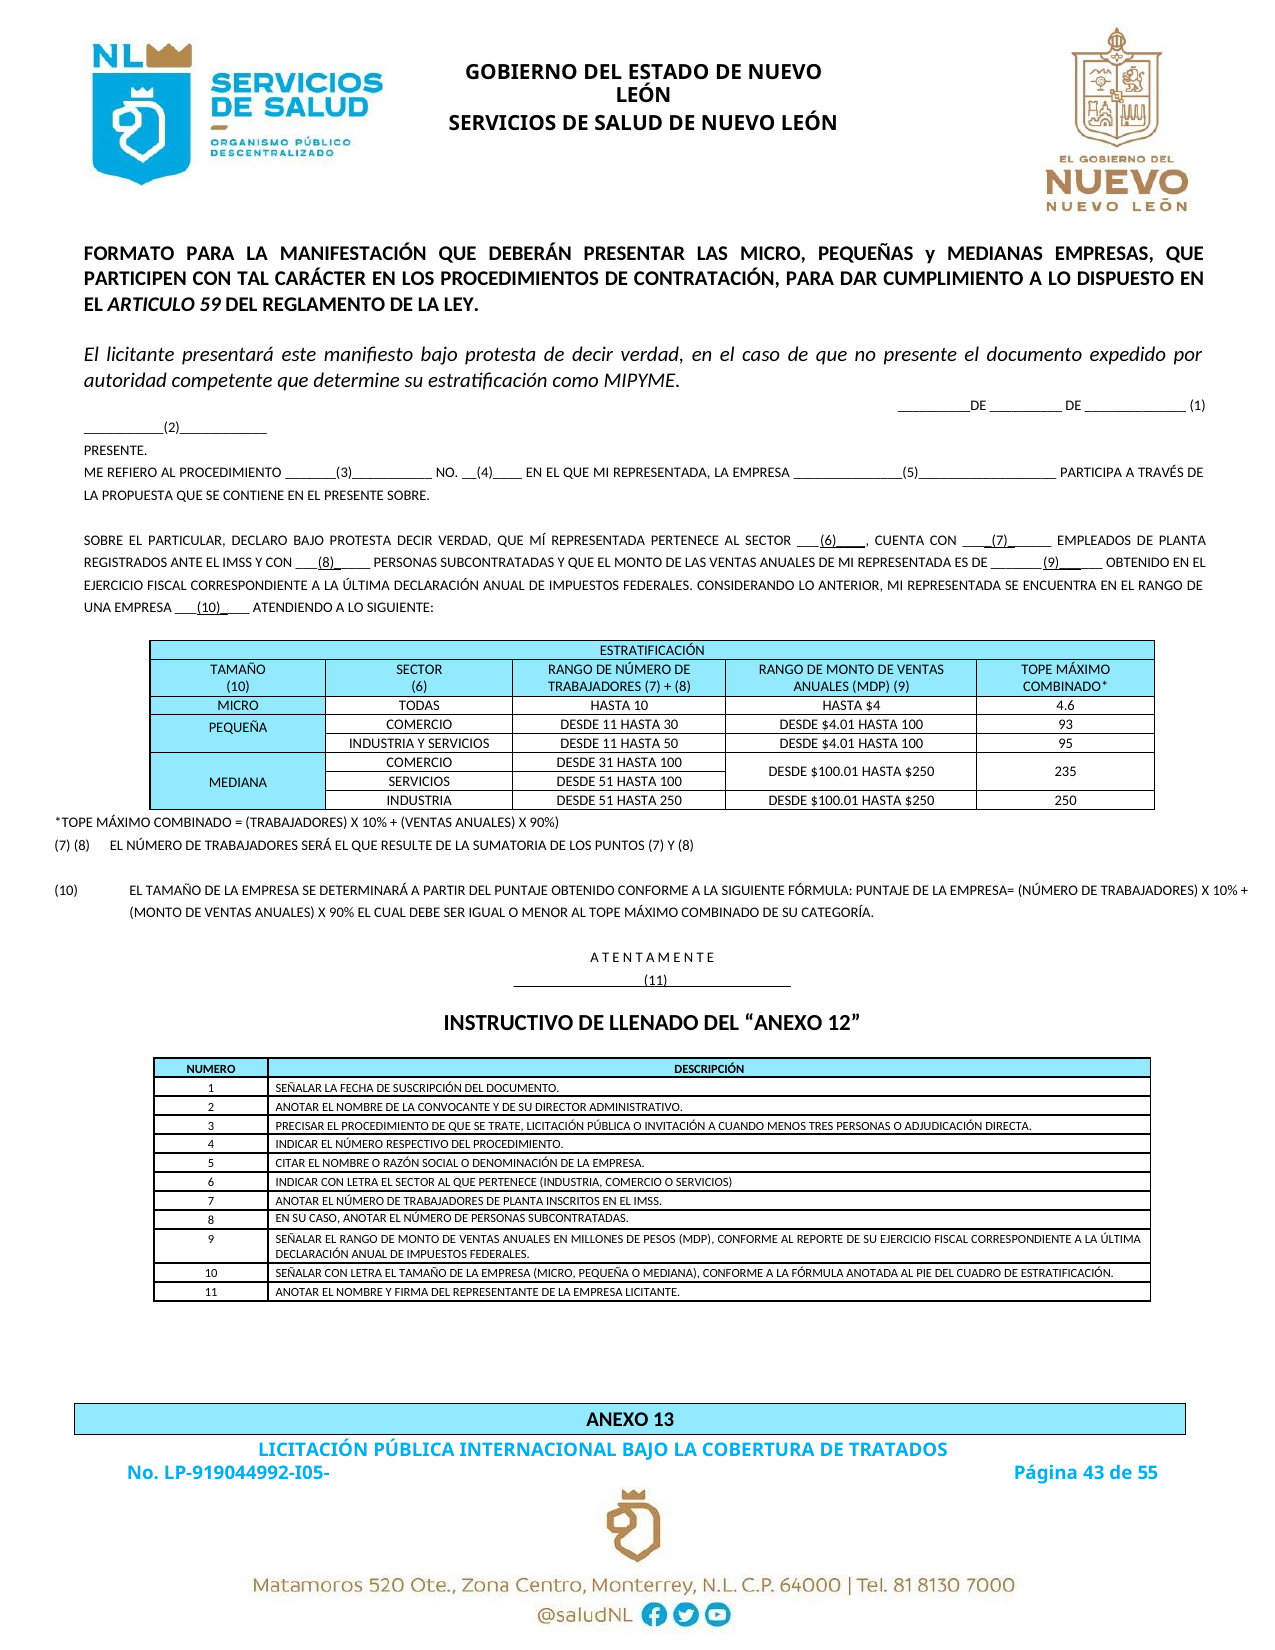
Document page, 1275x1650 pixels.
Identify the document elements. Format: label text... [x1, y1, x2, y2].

table_cell SEÑALAR LA FECHA DE SUSCRIPCIÓN DEL DOCUMENTO. [269, 1078, 1150, 1095]
text ANEXO 13 [75, 1404, 1185, 1434]
table_cell INDUSTRIA Y SERVICIOS [326, 734, 512, 752]
table_cell SEÑALAR EL RANGO DE MONTO DE VENTAS ANUALES EN MILLONES DE PESOS (MDP), CONFORME AL REPORTE DE SU EJERCICIO FISCAL CORRESPONDIENTE A LA ÚLTIMA DECLARACIÓN ANUAL DE IMPUESTOS FEDERALES. [269, 1230, 1150, 1262]
table_cell TOPE MÁXIMO COMBINADO* [977, 660, 1154, 696]
table_cell RANGO DE MONTO DE VENTAS ANUALES (MDP) (9) [726, 660, 976, 696]
text (7) (8) EL NÚMERO DE TRABAJADORES SERÁ EL QUE RESULTE DE LA SUMATORIA DE LOS PUNTOS (7) Y (8) [54, 832, 1250, 855]
table_cell 8 [155, 1211, 267, 1228]
table_header ESTRATIFICACIÓN [151, 641, 1154, 659]
table_cell DESDE 51 HASTA 250 [513, 791, 725, 809]
table_cell 2 [155, 1097, 267, 1114]
table_cell DESDE 11 HASTA 30 [513, 715, 725, 733]
text __________________(11)_________________ [54, 967, 1250, 990]
table_cell PEQUEÑA [151, 715, 325, 752]
table_cell 250 [977, 791, 1154, 809]
text SOBRE EL PARTICULAR, DECLARO BAJO PROTESTA DECIR VERDAD, QUE MÍ REPRESENTADA PERTENECE AL SECTOR ___(6)____, CUENTA CON ____(7)______ EMPLEADOS DE PLANTA REGISTRADOS ANTE EL IMSS Y CON ___(8)_____ PERSONAS SUBCONTRATADAS Y QUE EL MONTO DE LAS VENTAS ANUALES DE MI REPRESENTADA ES DE _______(9)______ OBTENIDO EN EL EJERCICIO FISCAL CORRESPONDIENTE A LA ÚLTIMA DECLARACIÓN ANUAL DE IMPUESTOS FEDERALES. CONSIDERANDO LO ANTERIOR, MI REPRESENTADA SE ENCUENTRA EN EL RANGO DE UNA EMPRESA ___(10)____ ATENDIENDO A LO SIGUIENTE: [84, 527, 1206, 617]
table_cell CITAR EL NOMBRE O RAZÓN SOCIAL O DENOMINACIÓN DE LA EMPRESA. [269, 1154, 1150, 1171]
table_cell 11 [155, 1283, 267, 1300]
table_cell 10 [155, 1264, 267, 1281]
table_cell HASTA 10 [513, 697, 725, 714]
table_cell 235 [977, 753, 1154, 790]
table_cell DESDE $100.01 HASTA $250 [726, 791, 976, 809]
table_cell DESDE $4.01 HASTA 100 [726, 734, 976, 752]
table_cell COMERCIO [326, 753, 512, 771]
table_cell COMERCIO [326, 715, 512, 733]
table_cell TODAS [326, 697, 512, 714]
table_cell TAMAÑO (10) [151, 660, 325, 696]
picture [242, 1486, 1028, 1634]
table_cell DESDE $100.01 HASTA $250 [726, 753, 976, 790]
table_cell ANOTAR EL NOMBRE Y FIRMA DEL REPRESENTANTE DE LA EMPRESA LICITANTE. [269, 1283, 1150, 1300]
table_cell ANOTAR EL NOMBRE DE LA CONVOCANTE Y DE SU DIRECTOR ADMINISTRATIVO. [269, 1097, 1150, 1114]
text ___________(2)____________ PRESENTE. [84, 415, 1206, 460]
text *TOPE MÁXIMO COMBINADO = (TRABAJADORES) X 10% + (VENTAS ANUALES) X 90%) [54, 810, 1250, 832]
table_cell SECTOR (6) [326, 660, 512, 696]
list EL TAMAÑO DE LA EMPRESA SE DETERMINARÁ A PARTIR DEL PUNTAJE OBTENIDO CONFORME A LA SIGUIENTE FÓRMULA: PUNTAJE DE LA EMPRESA= (NÚMERO DE TRABAJADORES) X 10% + (MONTO DE VENTAS ANUALES) X 90% EL CUAL DEBE SER IGUAL O MENOR AL TOPE MÁXIMO COMBINADO DE SU CATEGORÍA. [54, 877, 1250, 922]
table_cell 1 [155, 1078, 267, 1095]
text INSTRUCTIVO DE LLENADO DEL “ANEXO 12” [54, 1012, 1250, 1035]
picture [1040, 22, 1194, 217]
text A T E N T A M E N T E [54, 945, 1250, 967]
text ME REFIERO AL PROCEDIMIENTO _______(3)___________ NO. __(4)____ EN EL QUE MI REPRESENTADA, LA EMPRESA _______________(5)___________________ PARTICIPA A TRAVÉS DE LA PROPUESTA QUE SE CONTIENE EN EL PRESENTE SOBRE. [84, 460, 1206, 505]
table_cell INDICAR EL NÚMERO RESPECTIVO DEL PROCEDIMIENTO. [269, 1135, 1150, 1152]
table_cell 95 [977, 734, 1154, 752]
table_cell DESDE 51 HASTA 100 [513, 772, 725, 790]
table_cell 93 [977, 715, 1154, 733]
text FORMATO PARA LA MANIFESTACIÓN QUE DEBERÁN PRESENTAR LAS MICRO, PEQUEÑAS y MEDIANAS EMPRESAS, QUE PARTICIPEN CON TAL CARÁCTER EN LOS PROCEDIMIENTOS DE CONTRATACIÓN, PARA DAR CUMPLIMIENTO A LO DISPUESTO EN EL ARTICULO 59 DEL REGLAMENTO DE LA LEY. [84, 240, 1206, 316]
table_cell INDUSTRIA [326, 791, 512, 809]
table_cell 5 [155, 1154, 267, 1171]
table_header DESCRIPCIÓN [269, 1059, 1150, 1076]
table_cell SERVICIOS [326, 772, 512, 790]
table_cell 7 [155, 1192, 267, 1209]
table_cell SEÑALAR CON LETRA EL TAMAÑO DE LA EMPRESA (MICRO, PEQUEÑA O MEDIANA), CONFORME A LA FÓRMULA ANOTADA AL PIE DEL CUADRO DE ESTRATIFICACIÓN. [269, 1264, 1150, 1281]
table_cell HASTA $4 [726, 697, 976, 714]
table_cell MICRO [151, 697, 325, 714]
table_header NUMERO [155, 1059, 267, 1076]
table_cell 9 [155, 1230, 267, 1262]
picture [83, 39, 386, 190]
table_cell DESDE 11 HASTA 50 [513, 734, 725, 752]
table_cell MEDIANA [151, 753, 325, 809]
table_cell PRECISAR EL PROCEDIMIENTO DE QUE SE TRATE, LICITACIÓN PÚBLICA O INVITACIÓN A CUANDO MENOS TRES PERSONAS O ADJUDICACIÓN DIRECTA. [269, 1116, 1150, 1133]
text __________DE __________ DE ______________ (1) [84, 392, 1206, 415]
table_cell RANGO DE NÚMERO DE TRABAJADORES (7) + (8) [513, 660, 725, 696]
table_cell DESDE 31 HASTA 100 [513, 753, 725, 771]
table_cell 6 [155, 1173, 267, 1190]
table_cell 3 [155, 1116, 267, 1133]
table_cell INDICAR CON LETRA EL SECTOR AL QUE PERTENECE (INDUSTRIA, COMERCIO O SERVICIOS) [269, 1173, 1150, 1190]
table_cell 4 [155, 1135, 267, 1152]
table_cell ANOTAR EL NÚMERO DE TRABAJADORES DE PLANTA INSCRITOS EN EL IMSS. [269, 1192, 1150, 1209]
table_cell EN SU CASO, ANOTAR EL NÚMERO DE PERSONAS SUBCONTRATADAS. [269, 1211, 1150, 1228]
table_cell DESDE $4.01 HASTA 100 [726, 715, 976, 733]
table_cell 4.6 [977, 697, 1154, 714]
text El licitante presentará este manifiesto bajo protesta de decir verdad, en el caso de que no presente el documento expedido por autoridad competente que determine su estratificación como MIPYME. [84, 342, 1206, 392]
